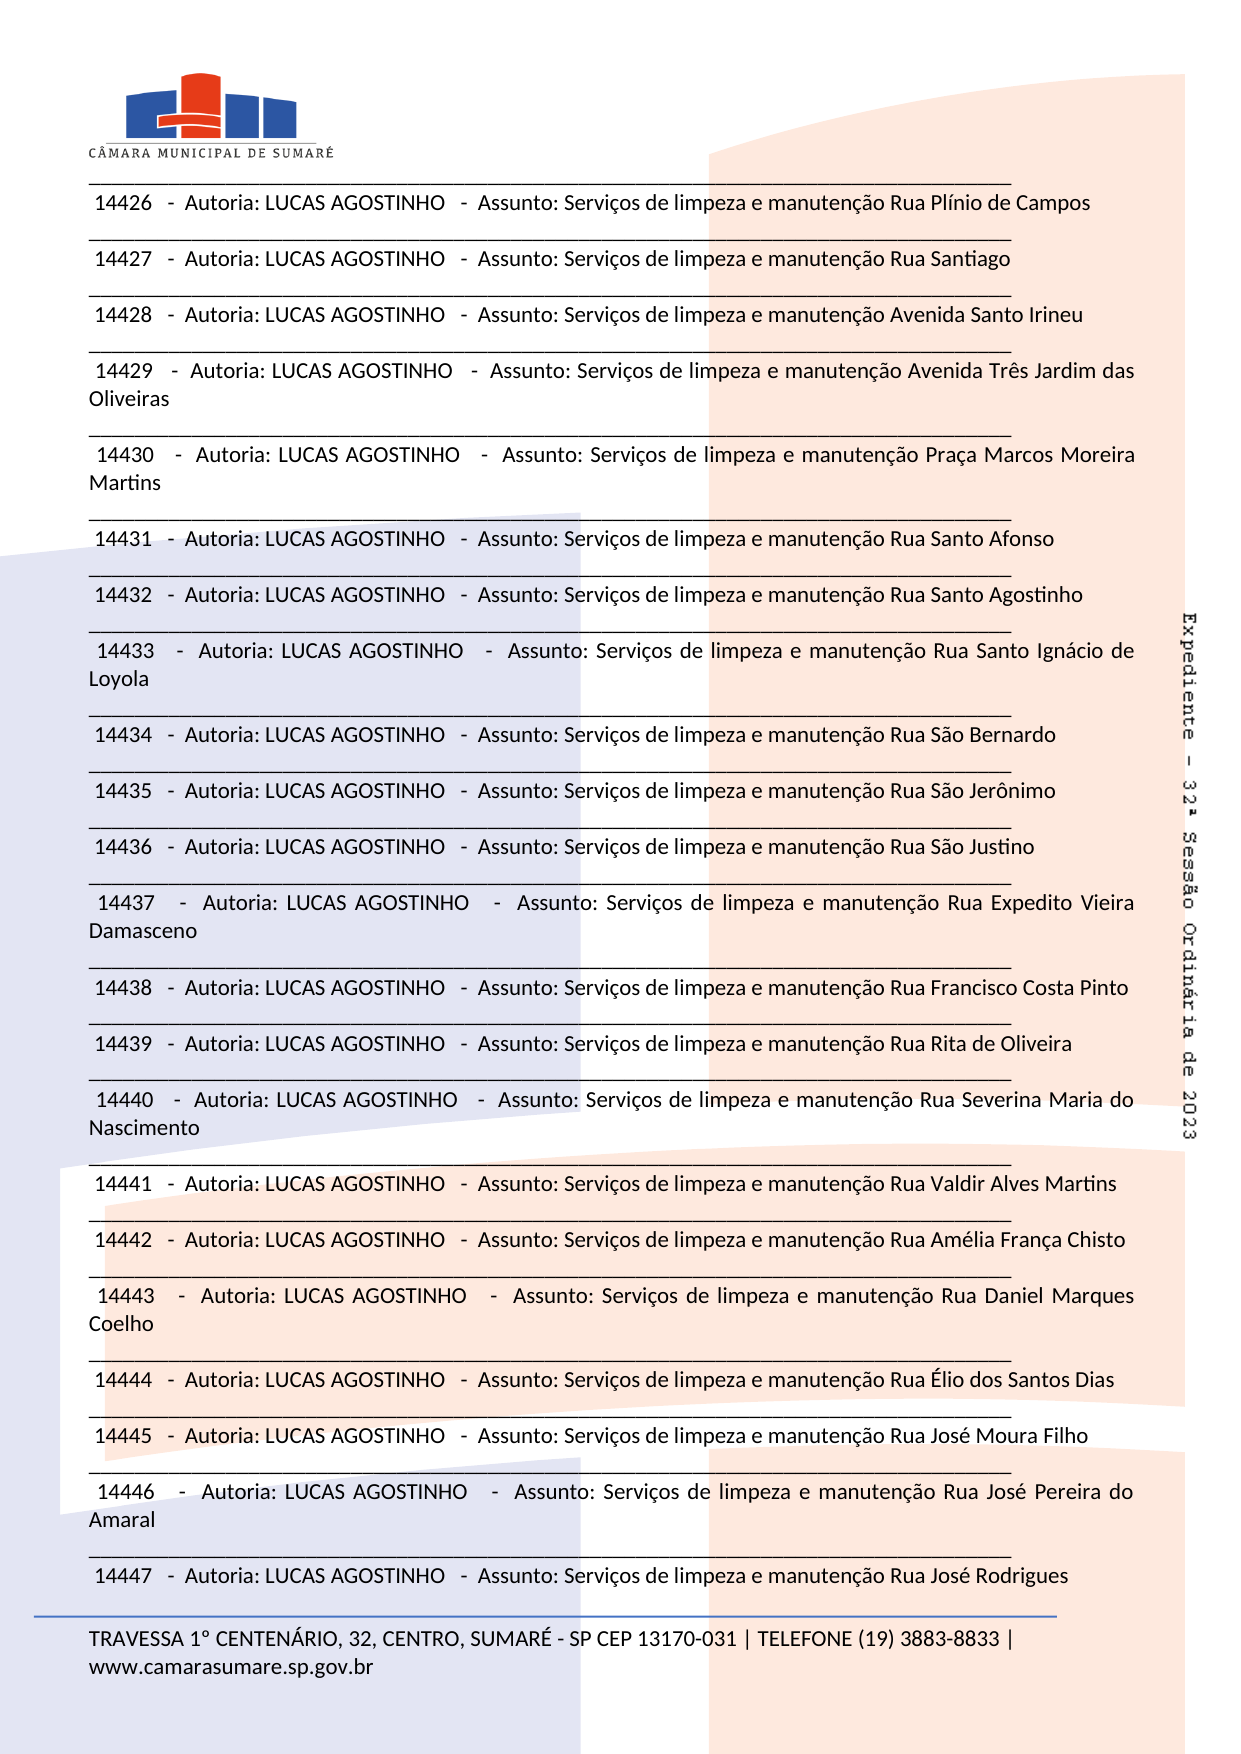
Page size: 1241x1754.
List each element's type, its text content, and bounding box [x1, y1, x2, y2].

text 14433 - Autoria: LUCAS AGOSTINHO - Assunto: Serviços de limpeza e manutenção Rua Santo Ignácio de Loyola [89, 636, 1137, 692]
text 14438 - Autoria: LUCAS AGOSTINHO - Assunto: Serviços de limpeza e manutenção Rua Francisco Costa Pinto [89, 973, 1137, 1001]
text _________________________________________________________________________________ [89, 216, 1137, 244]
text 14426 - Autoria: LUCAS AGOSTINHO - Assunto: Serviços de limpeza e manutenção Rua Plínio de Campos [89, 188, 1137, 216]
text _________________________________________________________________________________ [89, 1057, 1137, 1085]
text _________________________________________________________________________________ [89, 328, 1137, 356]
text 14437 - Autoria: LUCAS AGOSTINHO - Assunto: Serviços de limpeza e manutenção Rua Expedito Vieira Damasceno [89, 888, 1137, 944]
text _________________________________________________________________________________ [89, 496, 1137, 524]
text _________________________________________________________________________________ [89, 552, 1137, 580]
text _________________________________________________________________________________ [89, 1141, 1137, 1169]
text _________________________________________________________________________________ [89, 1001, 1137, 1029]
text _________________________________________________________________________________ [89, 160, 1137, 188]
text 14444 - Autoria: LUCAS AGOSTINHO - Assunto: Serviços de limpeza e manutenção Rua Élio dos Santos Dias [89, 1365, 1137, 1393]
text _________________________________________________________________________________ [89, 608, 1137, 636]
text 14447 - Autoria: LUCAS AGOSTINHO - Assunto: Serviços de limpeza e manutenção Rua José Rodrigues [89, 1561, 1137, 1589]
text _________________________________________________________________________________ [89, 412, 1137, 440]
text _________________________________________________________________________________ [89, 1337, 1137, 1365]
text _________________________________________________________________________________ [89, 1253, 1137, 1281]
picture [1157, 609, 1220, 1145]
text 14441 - Autoria: LUCAS AGOSTINHO - Assunto: Serviços de limpeza e manutenção Rua Valdir Alves Martins [89, 1169, 1137, 1197]
text 14431 - Autoria: LUCAS AGOSTINHO - Assunto: Serviços de limpeza e manutenção Rua Santo Afonso [89, 524, 1137, 552]
text 14446 - Autoria: LUCAS AGOSTINHO - Assunto: Serviços de limpeza e manutenção Rua José Pereira do Amaral [89, 1477, 1137, 1533]
text _________________________________________________________________________________ [89, 861, 1137, 888]
text _________________________________________________________________________________ [89, 804, 1137, 832]
picture [88, 73, 335, 160]
text _________________________________________________________________________________ [89, 1449, 1137, 1477]
text 14442 - Autoria: LUCAS AGOSTINHO - Assunto: Serviços de limpeza e manutenção Rua Amélia França Chisto [89, 1225, 1137, 1253]
text _________________________________________________________________________________ [89, 272, 1137, 300]
text _________________________________________________________________________________ [89, 944, 1137, 973]
text 14430 - Autoria: LUCAS AGOSTINHO - Assunto: Serviços de limpeza e manutenção Praça Marcos Moreira Martins [89, 440, 1137, 496]
text _________________________________________________________________________________ [89, 1393, 1137, 1421]
text 14445 - Autoria: LUCAS AGOSTINHO - Assunto: Serviços de limpeza e manutenção Rua José Moura Filho [89, 1421, 1137, 1449]
text _________________________________________________________________________________ [89, 748, 1137, 776]
text 14427 - Autoria: LUCAS AGOSTINHO - Assunto: Serviços de limpeza e manutenção Rua Santiago [89, 244, 1137, 272]
text 14435 - Autoria: LUCAS AGOSTINHO - Assunto: Serviços de limpeza e manutenção Rua São Jerônimo [89, 776, 1137, 804]
text _________________________________________________________________________________ [89, 692, 1137, 720]
text 14428 - Autoria: LUCAS AGOSTINHO - Assunto: Serviços de limpeza e manutenção Avenida Santo Irineu [89, 300, 1137, 328]
text 14436 - Autoria: LUCAS AGOSTINHO - Assunto: Serviços de limpeza e manutenção Rua São Justino [89, 832, 1137, 861]
text 14440 - Autoria: LUCAS AGOSTINHO - Assunto: Serviços de limpeza e manutenção Rua Severina Maria do Nascimento [89, 1085, 1137, 1141]
text 14443 - Autoria: LUCAS AGOSTINHO - Assunto: Serviços de limpeza e manutenção Rua Daniel Marques Coelho [89, 1281, 1137, 1337]
text 14429 - Autoria: LUCAS AGOSTINHO - Assunto: Serviços de limpeza e manutenção Avenida Três Jardim das Oliveiras [89, 356, 1137, 412]
text _________________________________________________________________________________ [89, 1533, 1137, 1561]
text 14434 - Autoria: LUCAS AGOSTINHO - Assunto: Serviços de limpeza e manutenção Rua São Bernardo [89, 720, 1137, 748]
text 14432 - Autoria: LUCAS AGOSTINHO - Assunto: Serviços de limpeza e manutenção Rua Santo Agostinho [89, 580, 1137, 608]
text _________________________________________________________________________________ [89, 1197, 1137, 1225]
text 14439 - Autoria: LUCAS AGOSTINHO - Assunto: Serviços de limpeza e manutenção Rua Rita de Oliveira [89, 1029, 1137, 1057]
